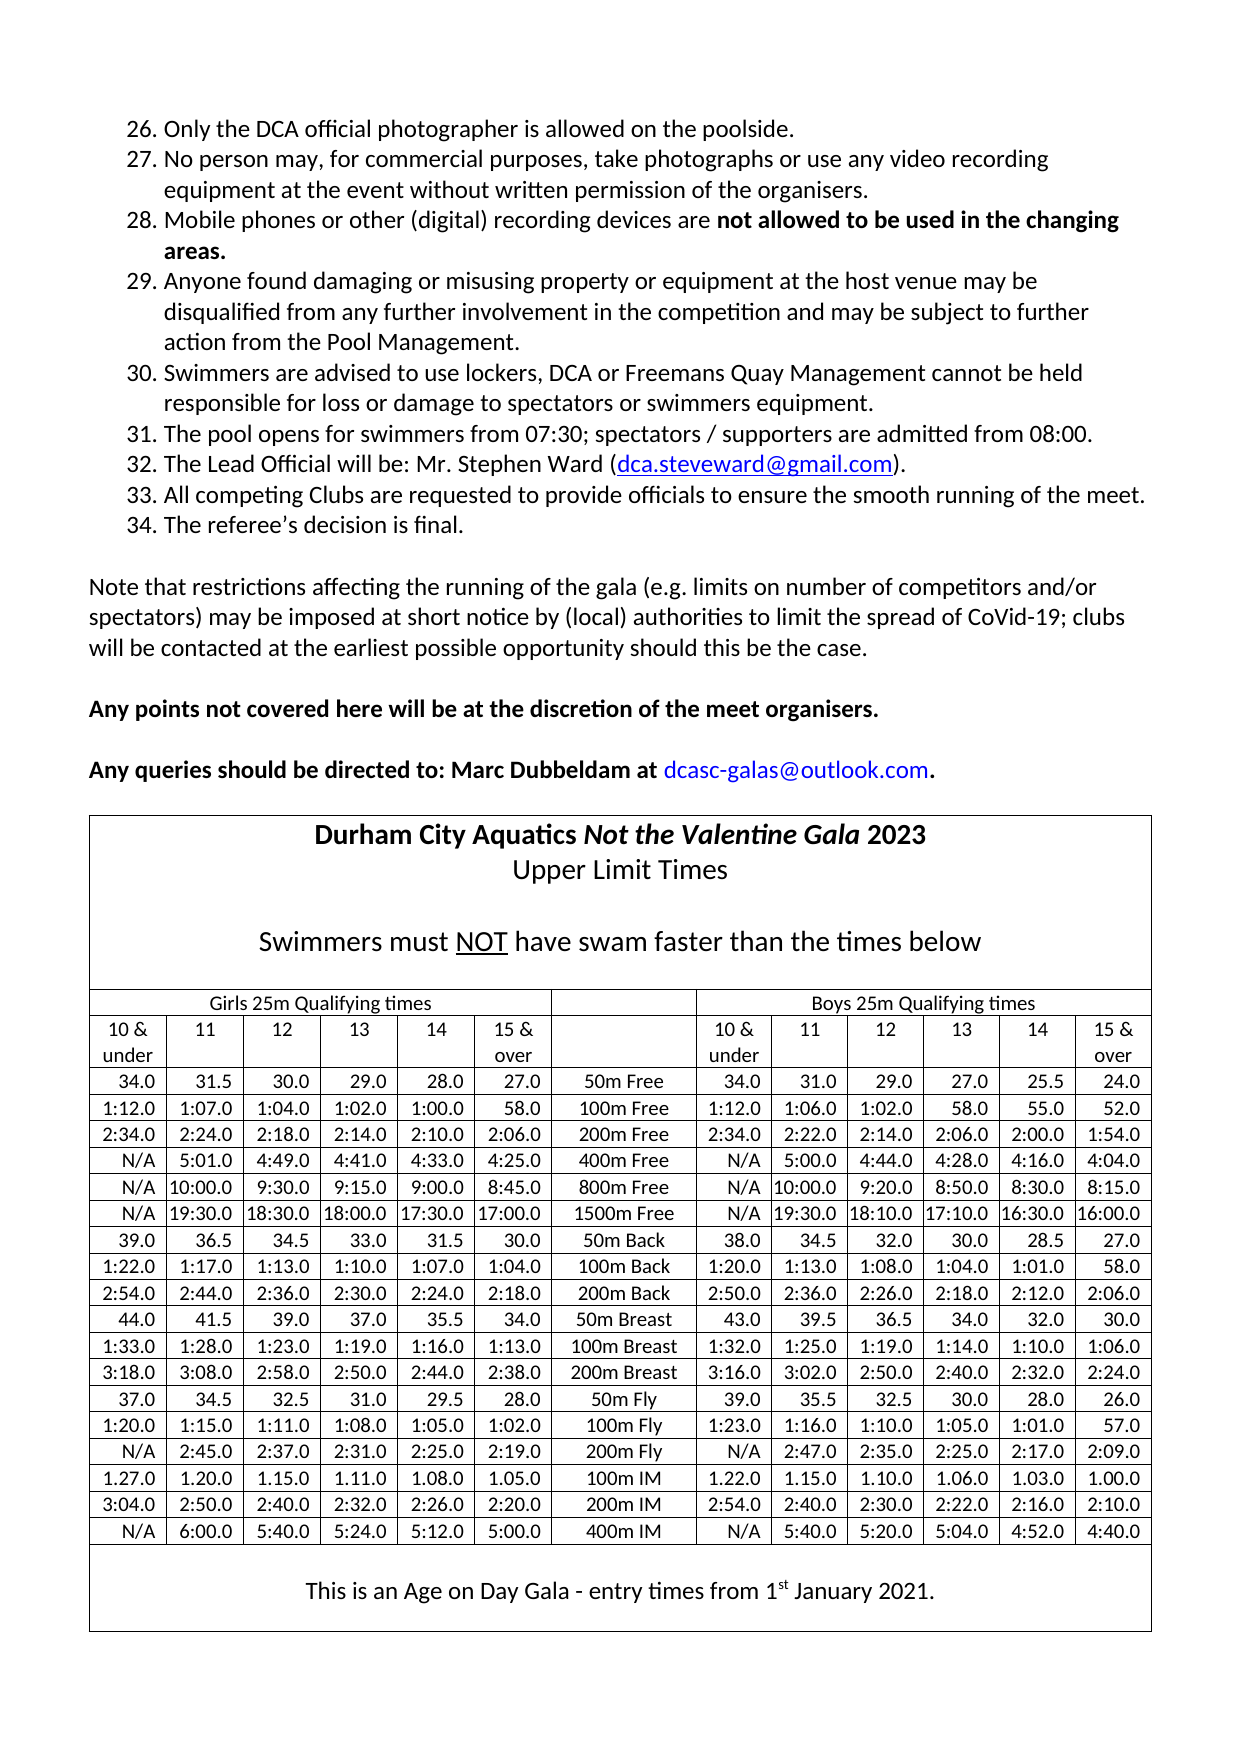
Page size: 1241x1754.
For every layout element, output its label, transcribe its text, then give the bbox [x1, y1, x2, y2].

table_cell 2:20.0 [475, 1492, 551, 1517]
table_cell 39.0 [244, 1306, 320, 1332]
table_cell 34.0 [90, 1068, 166, 1094]
table_cell 2:26.0 [398, 1492, 474, 1517]
table_cell 4:25.0 [475, 1148, 551, 1173]
table_cell 1:16.0 [772, 1412, 847, 1438]
table_cell 1:02.0 [321, 1095, 397, 1120]
table_cell 18:30.0 [244, 1201, 320, 1226]
table_cell 15 & over [1076, 1016, 1151, 1067]
table_cell 2:09.0 [1076, 1439, 1151, 1464]
table_cell N/A [90, 1439, 166, 1464]
table_cell [552, 1016, 696, 1067]
table_cell 2:24.0 [398, 1280, 474, 1305]
table_cell 1:10.0 [321, 1254, 397, 1279]
table_cell 57.0 [1076, 1412, 1151, 1438]
table_cell 1.10.0 [848, 1465, 923, 1491]
table_cell 8:45.0 [475, 1174, 551, 1199]
table_cell 2:47.0 [772, 1439, 847, 1464]
table_cell 31.5 [398, 1227, 474, 1252]
table_cell 14 [398, 1016, 474, 1067]
table_cell 58.0 [924, 1095, 999, 1120]
text Any queries should be directed to: Marc Dubbeldam at dcasc-galas@outlook.com. [89, 754, 1152, 784]
table_cell 2:10.0 [1076, 1492, 1151, 1517]
table_cell 9:00.0 [398, 1174, 474, 1199]
table_cell 1:19.0 [848, 1333, 923, 1358]
table_cell 43.0 [697, 1306, 771, 1332]
table_cell 38.0 [697, 1227, 771, 1252]
table_cell 34.0 [924, 1306, 999, 1332]
list Mobile phones or other (digital) recording devices are not allowed to be used in the changing areas. [126, 204, 1152, 265]
table_cell 1.05.0 [475, 1465, 551, 1491]
table_cell 34.5 [167, 1386, 243, 1411]
table_cell 3:16.0 [697, 1359, 771, 1385]
list The referee’s decision is final. [126, 509, 1152, 540]
table_cell 2:31.0 [321, 1439, 397, 1464]
table_cell 32.5 [244, 1386, 320, 1411]
table_cell 400m IM [552, 1518, 696, 1543]
table_cell 4:33.0 [398, 1148, 474, 1173]
table_cell 100m Free [552, 1095, 696, 1120]
table_cell 2:06.0 [1076, 1280, 1151, 1305]
table_cell 13 [924, 1016, 999, 1067]
table_cell 2:35.0 [848, 1439, 923, 1464]
table_cell 14 [1000, 1016, 1075, 1067]
text Any points not covered here will be at the discretion of the meet organisers. [89, 693, 1152, 723]
table_cell 1:07.0 [398, 1254, 474, 1279]
table_cell 10:00.0 [772, 1174, 847, 1199]
table_cell 1:15.0 [167, 1412, 243, 1438]
table_cell 30.0 [924, 1227, 999, 1252]
table_cell 1.06.0 [924, 1465, 999, 1491]
table_cell Boys 25m Qualifying times [697, 990, 1151, 1015]
table_cell 13 [321, 1016, 397, 1067]
table_cell 30.0 [1076, 1306, 1151, 1332]
table_cell 34.5 [772, 1227, 847, 1252]
table_cell N/A [697, 1439, 771, 1464]
table_cell 2:14.0 [321, 1121, 397, 1147]
table_cell 26.0 [1076, 1386, 1151, 1411]
table_cell 2:18.0 [924, 1280, 999, 1305]
table_cell 18:10.0 [848, 1201, 923, 1226]
table_cell 4:44.0 [848, 1148, 923, 1173]
table_cell 24.0 [1076, 1068, 1151, 1094]
table_cell 2:10.0 [398, 1121, 474, 1147]
table_cell 1.20.0 [167, 1465, 243, 1491]
table_cell 2:40.0 [244, 1492, 320, 1517]
table_cell 2:50.0 [697, 1280, 771, 1305]
list Swimmers are advised to use lockers, DCA or Freemans Quay Management cannot be held responsible for loss or damage to spectators or swimmers equipment. [126, 357, 1152, 418]
table_cell 8:30.0 [1000, 1174, 1075, 1199]
table_cell 1:04.0 [475, 1254, 551, 1279]
table_header Durham City Aquatics Not the Valentine Gala 2023 Upper Limit Times Swimmers must NOT have swam faster than the times below [90, 816, 1151, 989]
table_cell 55.0 [1000, 1095, 1075, 1120]
table_cell 2:37.0 [244, 1439, 320, 1464]
table_cell 2:25.0 [398, 1439, 474, 1464]
table_cell 1:07.0 [167, 1095, 243, 1120]
table_cell 1:04.0 [924, 1254, 999, 1279]
list The Lead Official will be: Mr. Stephen Ward (dca.steveward@gmail.com). [126, 448, 1152, 479]
table_cell 28.0 [475, 1386, 551, 1411]
table_cell 39.0 [90, 1227, 166, 1252]
table_cell 200m IM [552, 1492, 696, 1517]
list No person may, for commercial purposes, take photographs or use any video recording equipment at the event without written permission of the organisers. [126, 143, 1152, 204]
table_cell 2:19.0 [475, 1439, 551, 1464]
table_cell 4:28.0 [924, 1148, 999, 1173]
table_cell 17:00.0 [475, 1201, 551, 1226]
table_cell 27.0 [924, 1068, 999, 1094]
table_cell 2:40.0 [772, 1492, 847, 1517]
table_cell N/A [697, 1148, 771, 1173]
list Anyone found damaging or misusing property or equipment at the host venue may be disqualified from any further involvement in the competition and may be subject to further action from the Pool Management. [126, 265, 1152, 357]
table_cell 1:13.0 [244, 1254, 320, 1279]
table_cell 1:20.0 [697, 1254, 771, 1279]
table_cell 2:44.0 [398, 1359, 474, 1385]
table_cell 100m Fly [552, 1412, 696, 1438]
table_cell 2:34.0 [697, 1121, 771, 1147]
table_cell 1:08.0 [848, 1254, 923, 1279]
table_cell 8:15.0 [1076, 1174, 1151, 1199]
table_cell 4:04.0 [1076, 1148, 1151, 1173]
table_cell 31.0 [321, 1386, 397, 1411]
table_cell 1:04.0 [244, 1095, 320, 1120]
table_cell 2:24.0 [167, 1121, 243, 1147]
table_cell 1.15.0 [772, 1465, 847, 1491]
table_cell 35.5 [772, 1386, 847, 1411]
table_cell 5:40.0 [244, 1518, 320, 1543]
table_cell 1:13.0 [772, 1254, 847, 1279]
table_cell 2:18.0 [475, 1280, 551, 1305]
table_cell 1:06.0 [1076, 1333, 1151, 1358]
table_cell 2:18.0 [244, 1121, 320, 1147]
table_cell 19:30.0 [772, 1201, 847, 1226]
table_cell 2:34.0 [90, 1121, 166, 1147]
table_cell 31.5 [167, 1068, 243, 1094]
table_cell 3:04.0 [90, 1492, 166, 1517]
table_cell 41.5 [167, 1306, 243, 1332]
table_cell 1.22.0 [697, 1465, 771, 1491]
table_cell 50m Free [552, 1068, 696, 1094]
table_cell 5:12.0 [398, 1518, 474, 1543]
table_cell 10 & under [90, 1016, 166, 1067]
table_cell 18:00.0 [321, 1201, 397, 1226]
table_cell 34.0 [697, 1068, 771, 1094]
table_cell 4:16.0 [1000, 1148, 1075, 1173]
table_cell 31.0 [772, 1068, 847, 1094]
table_cell 1:16.0 [398, 1333, 474, 1358]
table_cell 9:30.0 [244, 1174, 320, 1199]
table_cell 1.15.0 [244, 1465, 320, 1491]
table_cell 1:13.0 [475, 1333, 551, 1358]
table_cell 8:50.0 [924, 1174, 999, 1199]
table_cell 2:54.0 [697, 1492, 771, 1517]
table_cell 2:00.0 [1000, 1121, 1075, 1147]
table_cell This is an Age on Day Gala - entry times from 1st January 2021. [90, 1545, 1151, 1631]
table_cell 5:40.0 [772, 1518, 847, 1543]
table_cell 29.0 [848, 1068, 923, 1094]
table_cell 5:00.0 [772, 1148, 847, 1173]
table_cell 3:02.0 [772, 1359, 847, 1385]
table_cell 50m Back [552, 1227, 696, 1252]
table_cell 50m Fly [552, 1386, 696, 1411]
table_cell 1:14.0 [924, 1333, 999, 1358]
table_cell 1.11.0 [321, 1465, 397, 1491]
table_cell 28.0 [1000, 1386, 1075, 1411]
table_cell [552, 990, 696, 1015]
table_cell 2:44.0 [167, 1280, 243, 1305]
table_cell 1:12.0 [697, 1095, 771, 1120]
list Only the DCA official photographer is allowed on the poolside. [126, 113, 1152, 143]
table_cell 1:10.0 [1000, 1333, 1075, 1358]
table_cell 1:28.0 [167, 1333, 243, 1358]
table_cell 9:15.0 [321, 1174, 397, 1199]
table_cell 30.0 [475, 1227, 551, 1252]
table_cell N/A [697, 1201, 771, 1226]
text Note that restrictions affecting the running of the gala (e.g. limits on number of competitors and/or spectators) may be imposed at short notice by (local) authorities to limit the spread of CoVid-19; clubs will be contacted at the earliest possible opportunity should this be the case. [89, 571, 1152, 662]
table_cell 16:00.0 [1076, 1201, 1151, 1226]
table_cell 200m Back [552, 1280, 696, 1305]
table_cell 11 [772, 1016, 847, 1067]
table_cell Girls 25m Qualifying times [90, 990, 551, 1015]
table_cell 4:49.0 [244, 1148, 320, 1173]
table_cell 100m Back [552, 1254, 696, 1279]
table_cell 11 [167, 1016, 243, 1067]
table_cell N/A [697, 1174, 771, 1199]
table_cell 1:05.0 [924, 1412, 999, 1438]
table_cell 1:10.0 [848, 1412, 923, 1438]
table_cell 1:06.0 [772, 1095, 847, 1120]
table_cell 2:12.0 [1000, 1280, 1075, 1305]
table_cell 1:19.0 [321, 1333, 397, 1358]
table_cell 1:33.0 [90, 1333, 166, 1358]
table_cell 100m IM [552, 1465, 696, 1491]
table_cell 2:22.0 [772, 1121, 847, 1147]
table_cell 5:00.0 [475, 1518, 551, 1543]
table_cell 4:40.0 [1076, 1518, 1151, 1543]
table_cell 2:22.0 [924, 1492, 999, 1517]
table_cell 35.5 [398, 1306, 474, 1332]
table_cell 1:23.0 [244, 1333, 320, 1358]
table_cell 5:24.0 [321, 1518, 397, 1543]
table_cell N/A [90, 1174, 166, 1199]
table_cell 15 & over [475, 1016, 551, 1067]
table_cell 36.5 [167, 1227, 243, 1252]
table_cell 10 & under [697, 1016, 771, 1067]
table_cell 100m Breast [552, 1333, 696, 1358]
table_cell 58.0 [1076, 1254, 1151, 1279]
table_cell 2:24.0 [1076, 1359, 1151, 1385]
table_cell 12 [244, 1016, 320, 1067]
table_cell 2:32.0 [321, 1492, 397, 1517]
table_cell 1:20.0 [90, 1412, 166, 1438]
table_cell 19:30.0 [167, 1201, 243, 1226]
table_cell 1:25.0 [772, 1333, 847, 1358]
table_cell 1500m Free [552, 1201, 696, 1226]
table_cell 1.27.0 [90, 1465, 166, 1491]
table_cell 800m Free [552, 1174, 696, 1199]
table_cell 1:05.0 [398, 1412, 474, 1438]
table_cell 1:01.0 [1000, 1412, 1075, 1438]
table_cell 2:06.0 [924, 1121, 999, 1147]
table_cell 37.0 [321, 1306, 397, 1332]
table_cell N/A [697, 1518, 771, 1543]
table_cell 2:50.0 [848, 1359, 923, 1385]
table_cell 17:30.0 [398, 1201, 474, 1226]
table_cell 2:25.0 [924, 1439, 999, 1464]
table_cell 2:58.0 [244, 1359, 320, 1385]
table_cell 1:23.0 [697, 1412, 771, 1438]
table_cell 12 [848, 1016, 923, 1067]
table_cell 50m Breast [552, 1306, 696, 1332]
table_cell 10:00.0 [167, 1174, 243, 1199]
table_cell 32.5 [848, 1386, 923, 1411]
table_cell 1:11.0 [244, 1412, 320, 1438]
table_cell 29.0 [321, 1068, 397, 1094]
table_cell 2:17.0 [1000, 1439, 1075, 1464]
table_cell 52.0 [1076, 1095, 1151, 1120]
table_cell 2:45.0 [167, 1439, 243, 1464]
table_cell 25.5 [1000, 1068, 1075, 1094]
table_cell 29.5 [398, 1386, 474, 1411]
table_cell 2:26.0 [848, 1280, 923, 1305]
table_cell 1:12.0 [90, 1095, 166, 1120]
table_cell 32.0 [1000, 1306, 1075, 1332]
table_cell 2:36.0 [244, 1280, 320, 1305]
table_cell 39.5 [772, 1306, 847, 1332]
table_cell 36.5 [848, 1306, 923, 1332]
table_cell 200m Free [552, 1121, 696, 1147]
table_cell 1:17.0 [167, 1254, 243, 1279]
table_cell 1:08.0 [321, 1412, 397, 1438]
table_cell 5:04.0 [924, 1518, 999, 1543]
table_cell 39.0 [697, 1386, 771, 1411]
table_cell 30.0 [244, 1068, 320, 1094]
table_cell 1:02.0 [475, 1412, 551, 1438]
table_cell 5:01.0 [167, 1148, 243, 1173]
table_cell 2:36.0 [772, 1280, 847, 1305]
table_cell 9:20.0 [848, 1174, 923, 1199]
table_cell 400m Free [552, 1148, 696, 1173]
table_cell 44.0 [90, 1306, 166, 1332]
list All competing Clubs are requested to provide officials to ensure the smooth running of the meet. [126, 479, 1152, 509]
table_cell N/A [90, 1148, 166, 1173]
table_cell 2:50.0 [321, 1359, 397, 1385]
table_cell 2:16.0 [1000, 1492, 1075, 1517]
table_cell 2:14.0 [848, 1121, 923, 1147]
table_cell 1:32.0 [697, 1333, 771, 1358]
table_cell 37.0 [90, 1386, 166, 1411]
table_cell 4:52.0 [1000, 1518, 1075, 1543]
table_cell 32.0 [848, 1227, 923, 1252]
table_cell 3:18.0 [90, 1359, 166, 1385]
table_cell 16:30.0 [1000, 1201, 1075, 1226]
table_cell 4:41.0 [321, 1148, 397, 1173]
table_cell 200m Breast [552, 1359, 696, 1385]
table_cell 33.0 [321, 1227, 397, 1252]
table_cell 2:40.0 [924, 1359, 999, 1385]
table_cell 2:32.0 [1000, 1359, 1075, 1385]
table_cell 30.0 [924, 1386, 999, 1411]
table_cell 6:00.0 [167, 1518, 243, 1543]
table_cell 2:54.0 [90, 1280, 166, 1305]
table_cell 1:22.0 [90, 1254, 166, 1279]
table_cell 27.0 [1076, 1227, 1151, 1252]
table_cell 34.5 [244, 1227, 320, 1252]
table_cell 2:06.0 [475, 1121, 551, 1147]
table_cell 34.0 [475, 1306, 551, 1332]
table_cell 1.03.0 [1000, 1465, 1075, 1491]
table_cell 1:54.0 [1076, 1121, 1151, 1147]
table_cell 2:50.0 [167, 1492, 243, 1517]
list The pool opens for swimmers from 07:30; spectators / supporters are admitted from 08:00. [126, 418, 1152, 448]
table_cell 1:00.0 [398, 1095, 474, 1120]
table_cell 1:01.0 [1000, 1254, 1075, 1279]
table_cell 58.0 [475, 1095, 551, 1120]
table_cell 27.0 [475, 1068, 551, 1094]
table_cell 2:30.0 [848, 1492, 923, 1517]
table_cell 5:20.0 [848, 1518, 923, 1543]
table_cell 1.00.0 [1076, 1465, 1151, 1491]
table_cell 1:02.0 [848, 1095, 923, 1120]
table_cell 200m Fly [552, 1439, 696, 1464]
table_cell 1.08.0 [398, 1465, 474, 1491]
table_cell 3:08.0 [167, 1359, 243, 1385]
table_cell 2:38.0 [475, 1359, 551, 1385]
table_cell 28.5 [1000, 1227, 1075, 1252]
table_cell 28.0 [398, 1068, 474, 1094]
table_cell N/A [90, 1201, 166, 1226]
table_cell 17:10.0 [924, 1201, 999, 1226]
table_cell N/A [90, 1518, 166, 1543]
table_cell 2:30.0 [321, 1280, 397, 1305]
